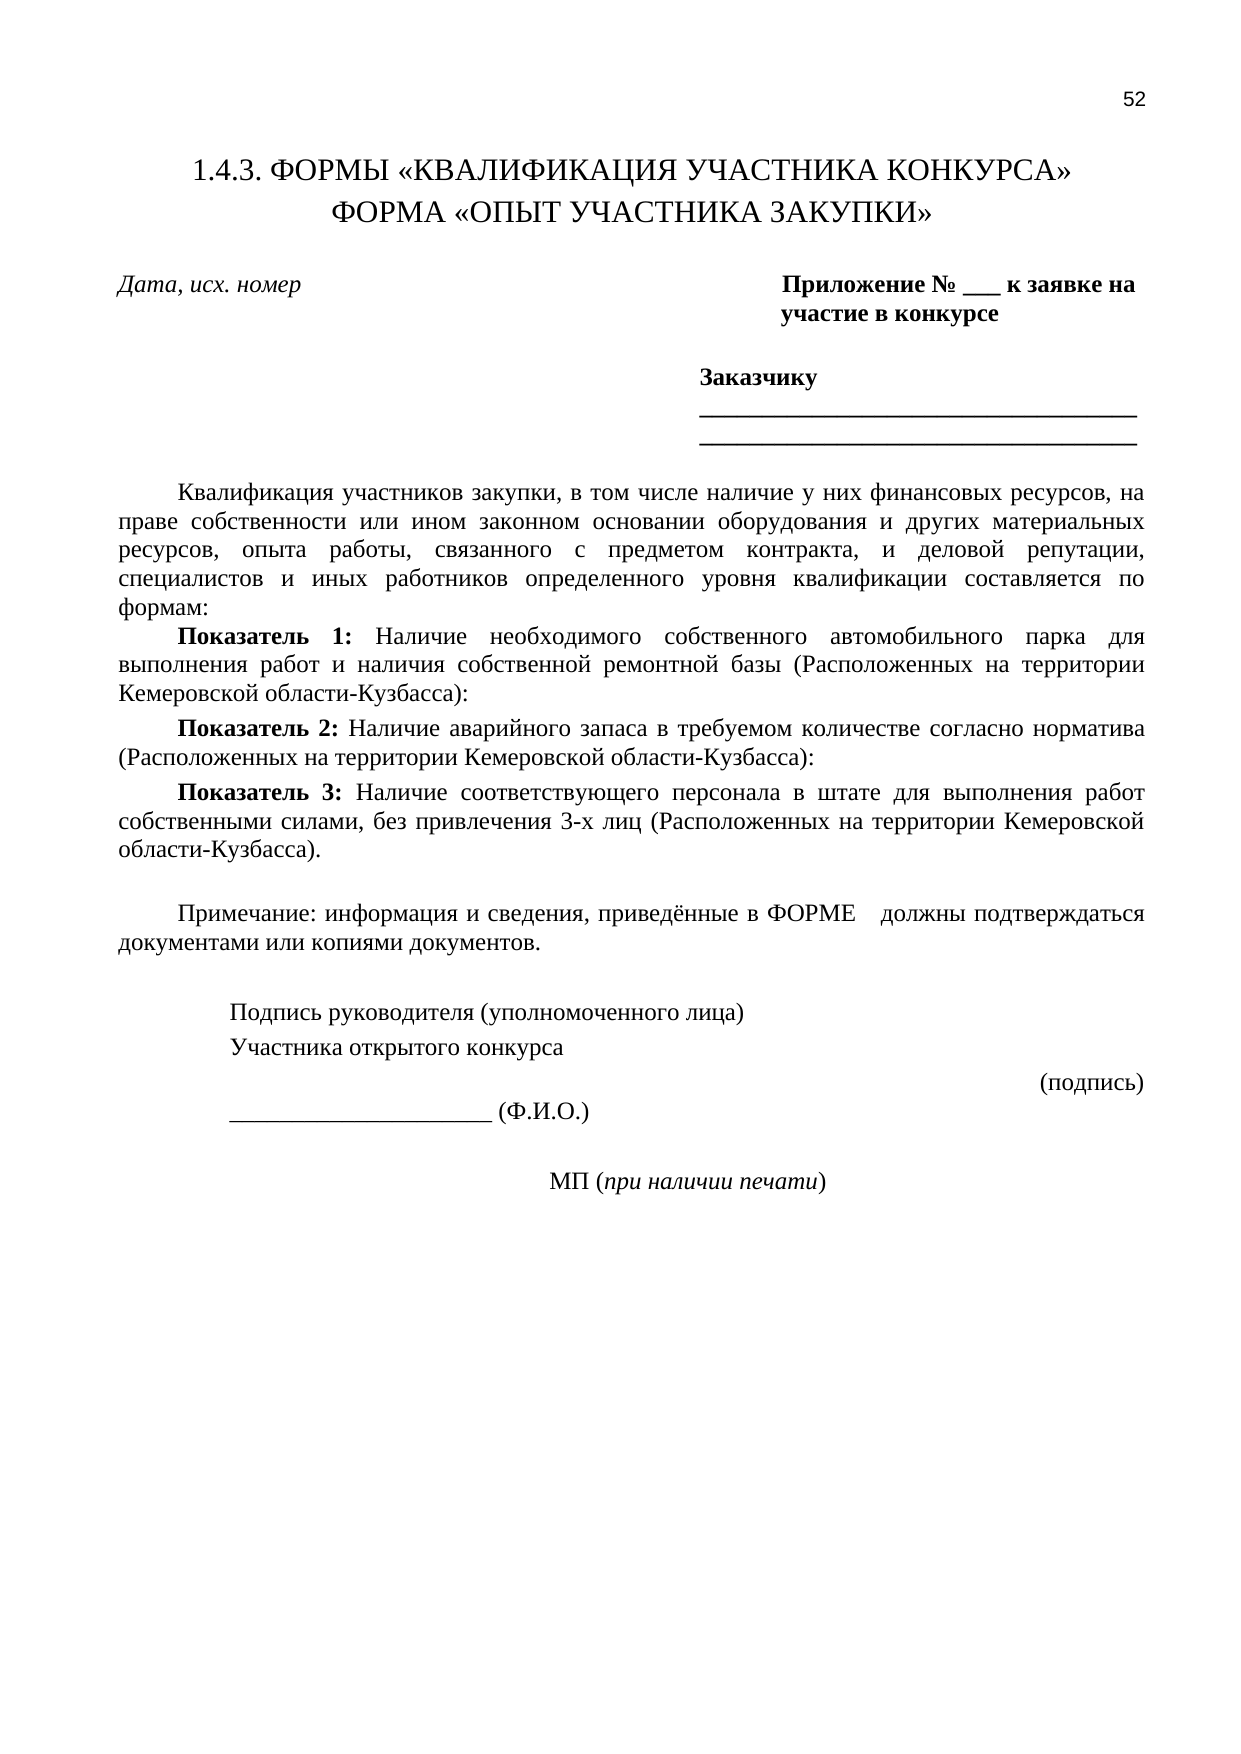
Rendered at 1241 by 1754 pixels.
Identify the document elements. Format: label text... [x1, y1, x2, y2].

text Заказчику [699, 362, 1146, 391]
text (подпись) _____________________ (Ф.И.О.) [229, 1067, 1146, 1124]
text МП (при наличии печати) [229, 1166, 1146, 1194]
text Показатель 3: Наличие соответствующего персонала в штате для выполнения работ собственными силами, без привлечения 3-х лиц (Расположенных на территории Кемеровской области-Кузбасса). [118, 777, 1146, 863]
text Примечание: информация и сведения, приведённые в ФОРМЕ должны подтверждаться документами или копиями документов. [118, 898, 1146, 956]
text Дата, исх. номер Приложение № ___ к заявке на [118, 269, 1146, 298]
text Квалификация участников закупки, в том числе наличие у них финансовых ресурсов, на праве собственности или ином законном основании оборудования и других материальных ресурсов, опыта работы, связанного с предметом контракта, и деловой репутации, специалистов и иных работников определенного уровня квалификации составляется по формам: [118, 477, 1146, 621]
subtitle 1.4.3. ФОРМЫ «КВАЛИФИКАЦИЯ УЧАСТНИКА КОНКУРСА» [118, 152, 1146, 187]
text Подпись руководителя (уполномоченного лица) [229, 997, 1146, 1026]
text Показатель 2: Наличие аварийного запаса в требуемом количестве согласно норматива (Расположенных на территории Кемеровской области-Кузбасса): [118, 713, 1146, 771]
text Участника открытого конкурса [229, 1032, 1146, 1061]
text ______________________________________________________________________ [699, 391, 1146, 448]
subtitle ФОРМА «ОПЫТ УЧАСТНИКА ЗАКУПКИ» [118, 194, 1146, 230]
text Показатель 1: Наличие необходимого собственного автомобильного парка для выполнения работ и наличия собственной ремонтной базы (Расположенных на территории Кемеровской области-Кузбасса): [118, 621, 1146, 707]
text участие в конкурсе [718, 298, 1146, 327]
